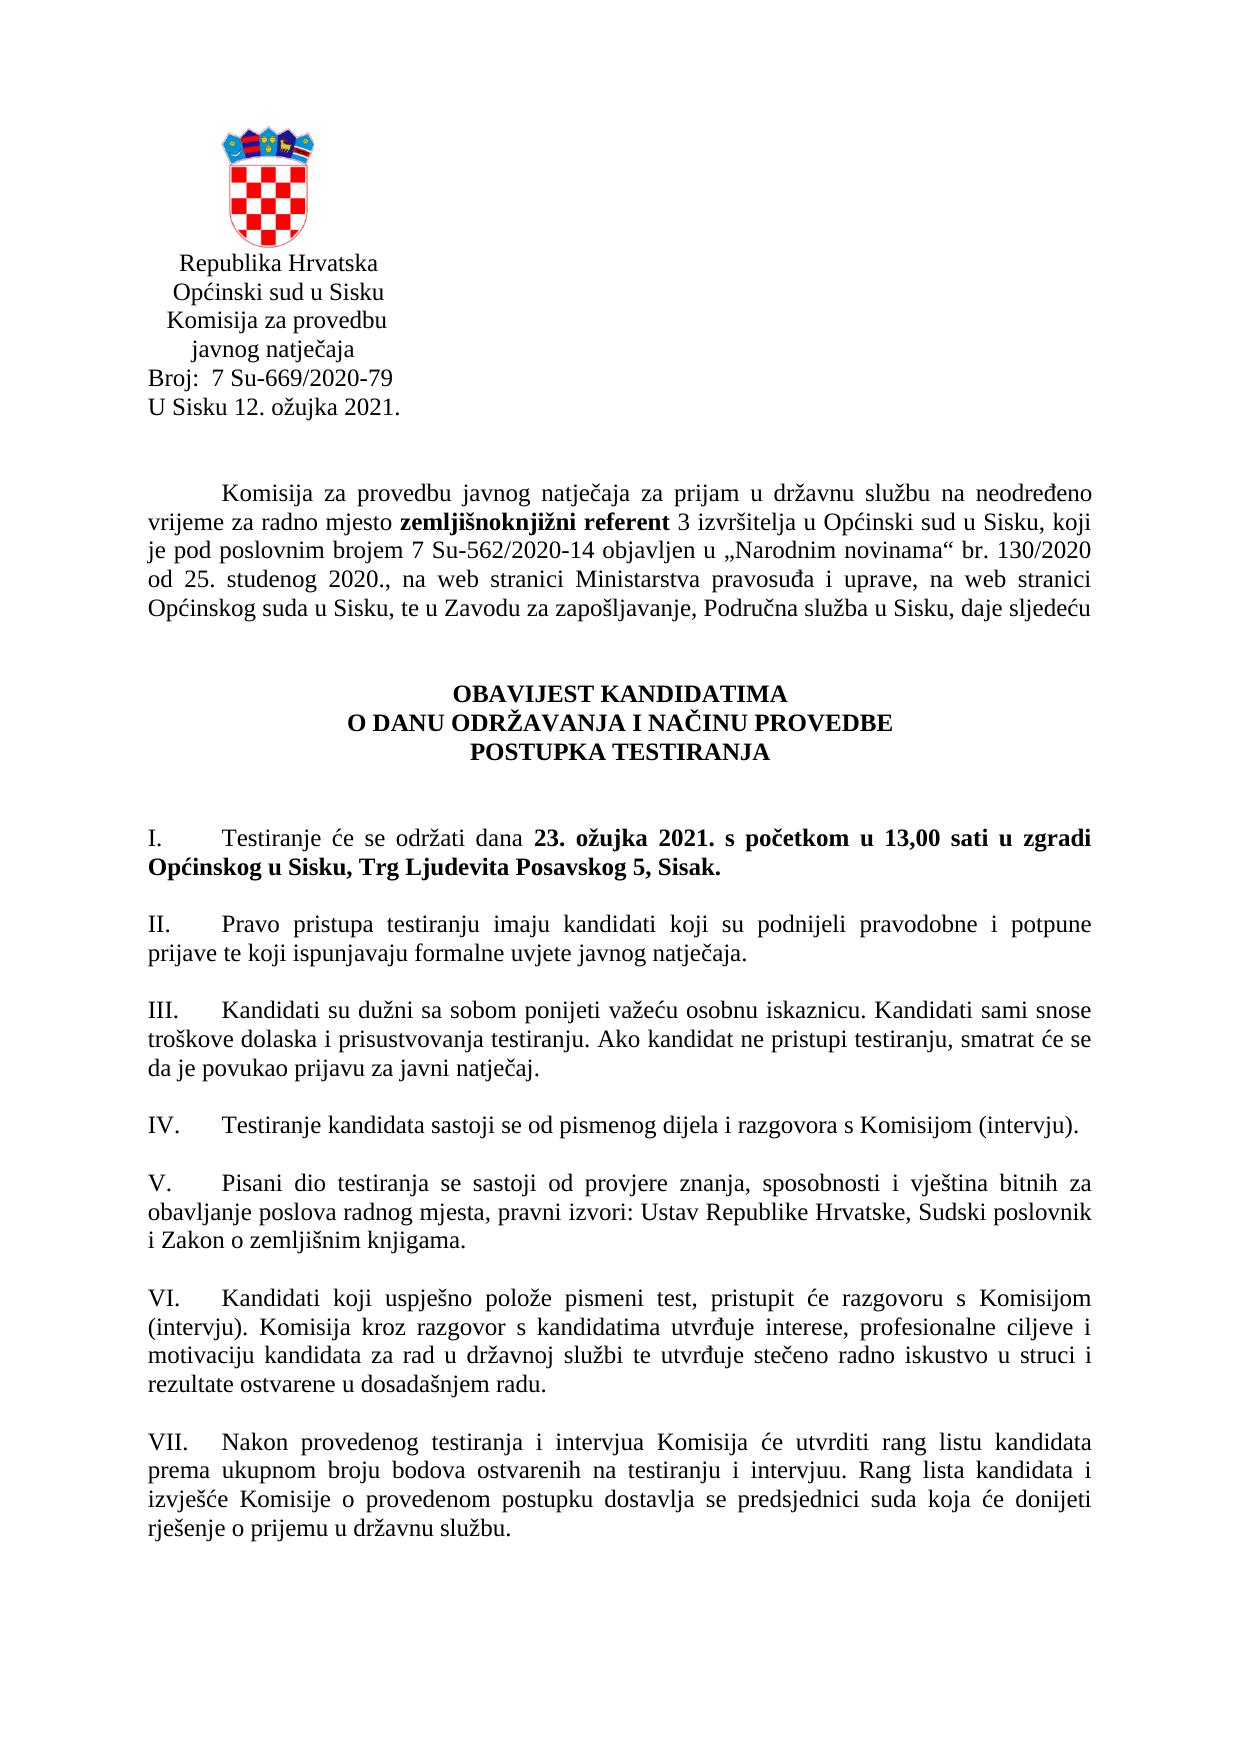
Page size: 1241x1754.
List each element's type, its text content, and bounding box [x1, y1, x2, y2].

text I. Testiranje će se održati dana 23. ožujka 2021. s početkom u 13,00 sati u zgradi Općinskog u Sisku, Trg Ljudevita Posavskog 5, Sisak. [148, 823, 1093, 880]
text U Sisku 12. ožujka 2021. [148, 392, 1093, 420]
text POSTUPKA TESTIRANJA [148, 737, 1093, 765]
text Komisija za provedbu [148, 305, 1093, 334]
text Broj: 7 Su-669/2020-79 [148, 363, 1093, 392]
text VI. Kandidati koji uspješno polože pismeni test, pristupit će razgovoru s Komisijom (intervju). Komisija kroz razgovor s kandidatima utvrđuje interese, profesionalne ciljeve i motivaciju kandidata za rad u državnoj službi te utvrđuje stečeno radno iskustvo u struci i rezultate ostvarene u dosadašnjem radu. [148, 1283, 1093, 1398]
text O DANU ODRŽAVANJA I NAČINU PROVEDBE [148, 708, 1093, 737]
text javnog natječaja [148, 334, 1093, 363]
text Republika Hrvatska [148, 248, 1093, 277]
text OBAVIJEST KANDIDATIMA [148, 679, 1093, 708]
text IV. Testiranje kandidata sastoji se od pismenog dijela i razgovora s Komisijom (intervju). [148, 1110, 1093, 1139]
text III. Kandidati su dužni sa sobom ponijeti važeću osobnu iskaznicu. Kandidati sami snose troškove dolaska i prisustvovanja testiranju. Ako kandidat ne pristupi testiranju, smatrat će se da je povukao prijavu za javni natječaj. [148, 995, 1093, 1082]
text VII. Nakon provedenog testiranja i intervjua Komisija će utvrditi rang listu kandidata prema ukupnom broju bodova ostvarenih na testiranju i intervjuu. Rang lista kandidata i izvješće Komisije o provedenom postupku dostavlja se predsjednici suda koja će donijeti rješenje o prijemu u državnu službu. [148, 1427, 1093, 1542]
text V. Pisani dio testiranja se sastoji od provjere znanja, sposobnosti i vještina bitnih za obavljanje poslova radnog mjesta, pravni izvori: Ustav Republike Hrvatske, Sudski poslovnik i Zakon o zemljišnim knjigama. [148, 1168, 1093, 1254]
text Općinski sud u Sisku [148, 277, 1093, 305]
picture [221, 126, 315, 248]
text Komisija za provedbu javnog natječaja za prijam u državnu službu na neodređeno vrijeme za radno mjesto zemljišnoknjižni referent 3 izvršitelja u Općinski sud u Sisku, koji je pod poslovnim brojem 7 Su-562/2020-14 objavljen u „Narodnim novinama“ br. 130/2020 od 25. studenog 2020., na web stranici Ministarstva pravosuđa i uprave, na web stranici Općinskog suda u Sisku, te u Zavodu za zapošljavanje, Područna služba u Sisku, daje sljedeću [148, 478, 1093, 622]
text II. Pravo pristupa testiranju imaju kandidati koji su podnijeli pravodobne i potpune prijave te koji ispunjavaju formalne uvjete javnog natječaja. [148, 909, 1093, 967]
